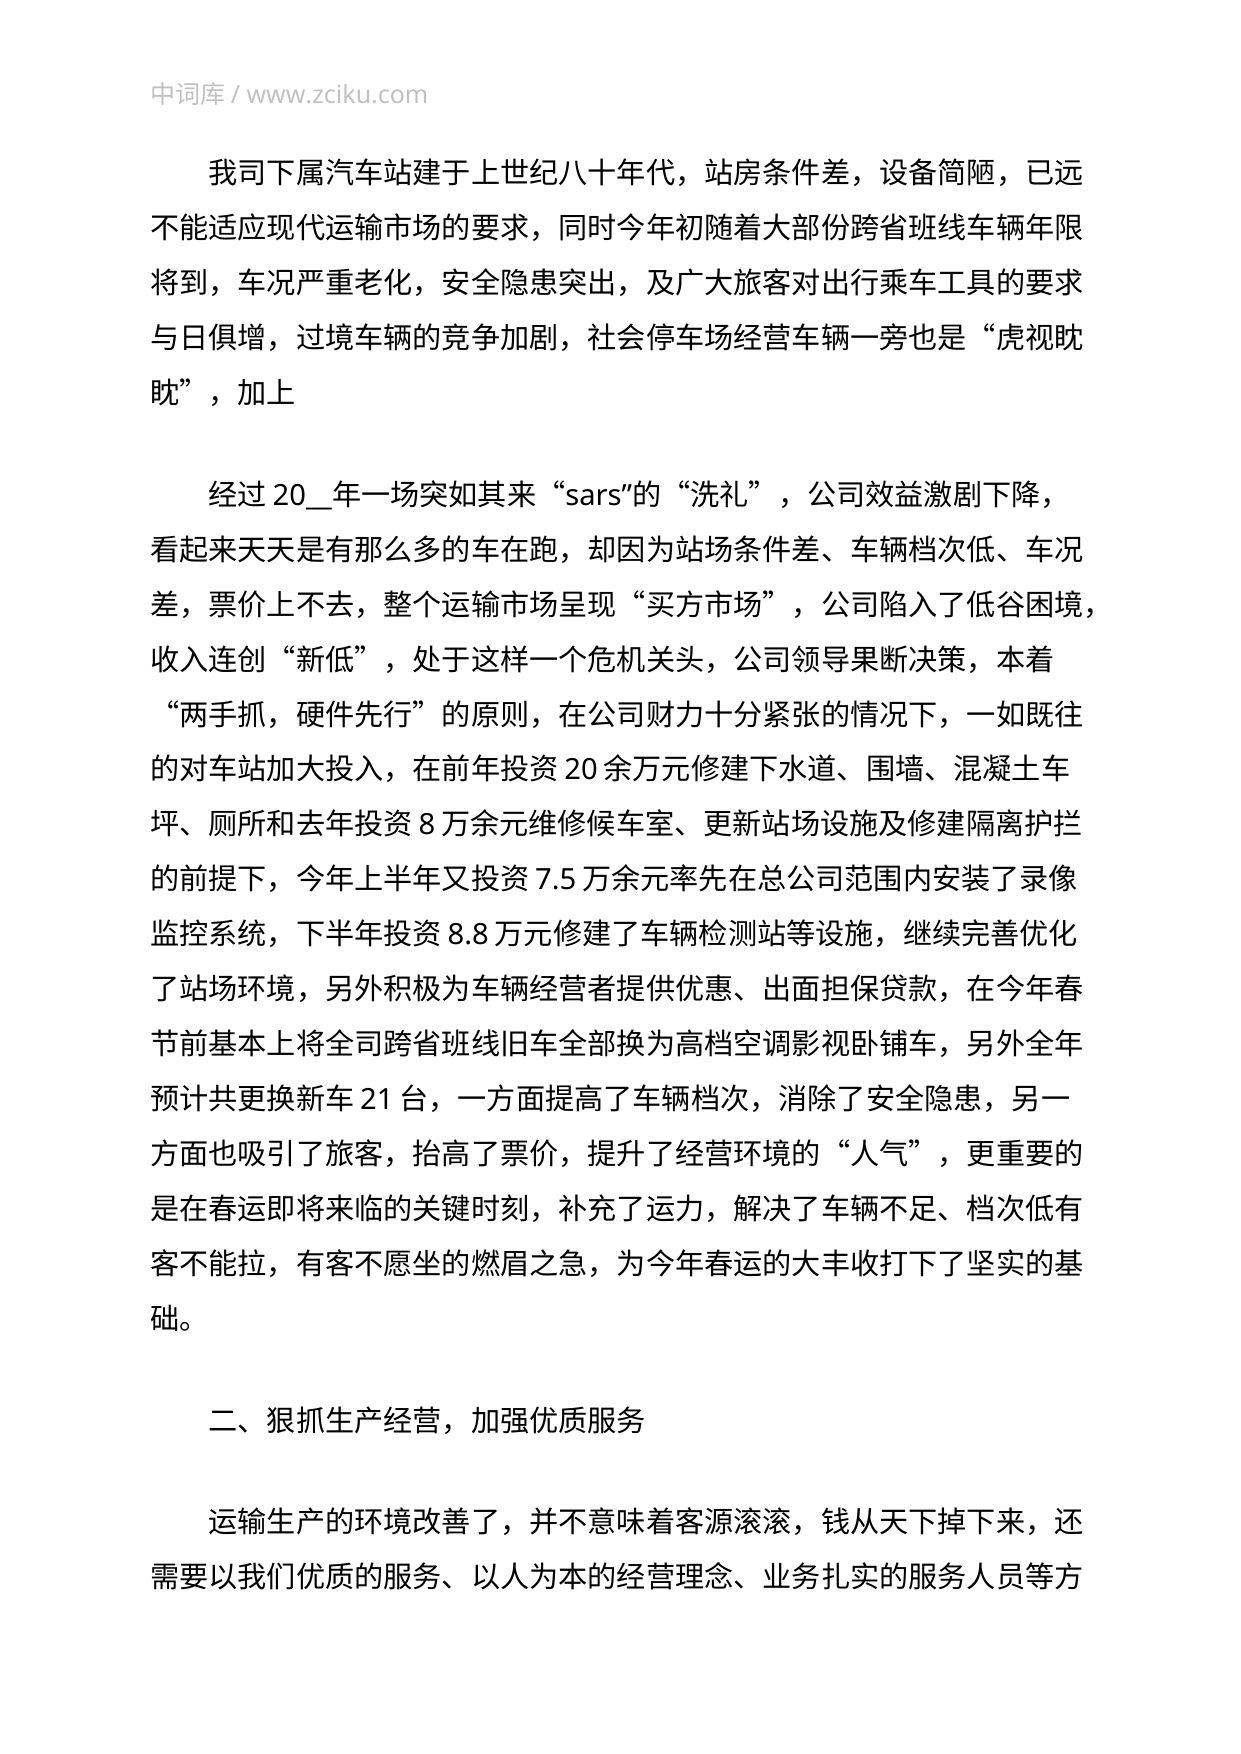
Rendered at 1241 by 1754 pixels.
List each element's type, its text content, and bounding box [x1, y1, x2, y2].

text 我司下属汽车站建于上世纪八十年代，站房条件差，设备简陋，已远不能适应现代运输市场的要求，同时今年初随着大部份跨省班线车辆年限将到，车况严重老化，安全隐患突出，及广大旅客对出行乘车工具的要求与日俱增，过境车辆的竞争加剧，社会停车场经营车辆一旁也是“虎视眈眈”，加上 [150, 150, 1090, 412]
text 二、狠抓生产经营，加强优质服务 [150, 1397, 1090, 1439]
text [150, 1499, 1090, 1596]
text 经过20__年一场突如其来“sars”的“洗礼”，公司效益激剧下降，看起来天天是有那么多的车在跑，却因为站场条件差、车辆档次低、车况差，票价上不去，整个运输市场呈现“买方市场”，公司陷入了低谷困境，收入连创“新低”，处于这样一个危机关头，公司领导果断决策，本着“两手抓，硬件先行”的原则，在公司财力十分紧张的情况下，一如既往的对车站加大投入，在前年投资20余万元修建下水道、围墙、混凝土车坪、厕所和去年投资8万余元维修候车室、更新站场设施及修建隔离护拦的前提下，今年上半年又投资7.5万余元率先在总公司范围内安装了录像监控系统，下半年投资8.8万元修建了车辆检测站等设施，继续完善优化了站场环境，另外积极为车辆经营者提供优惠、出面担保贷款，在今年春节前基本上将全司跨省班线旧车全部换为高档空调影视卧铺车，另外全年预计共更换新车21台，一方面提高了车辆档次，消除了安全隐患，另一方面也吸引了旅客，抬高了票价，提升了经营环境的“人气”，更重要的是在春运即将来临的关键时刻，补充了运力，解决了车辆不足、档次低有客不能拉，有客不愿坐的燃眉之急，为今年春运的大丰收打下了坚实的基础。 [150, 471, 1090, 1338]
